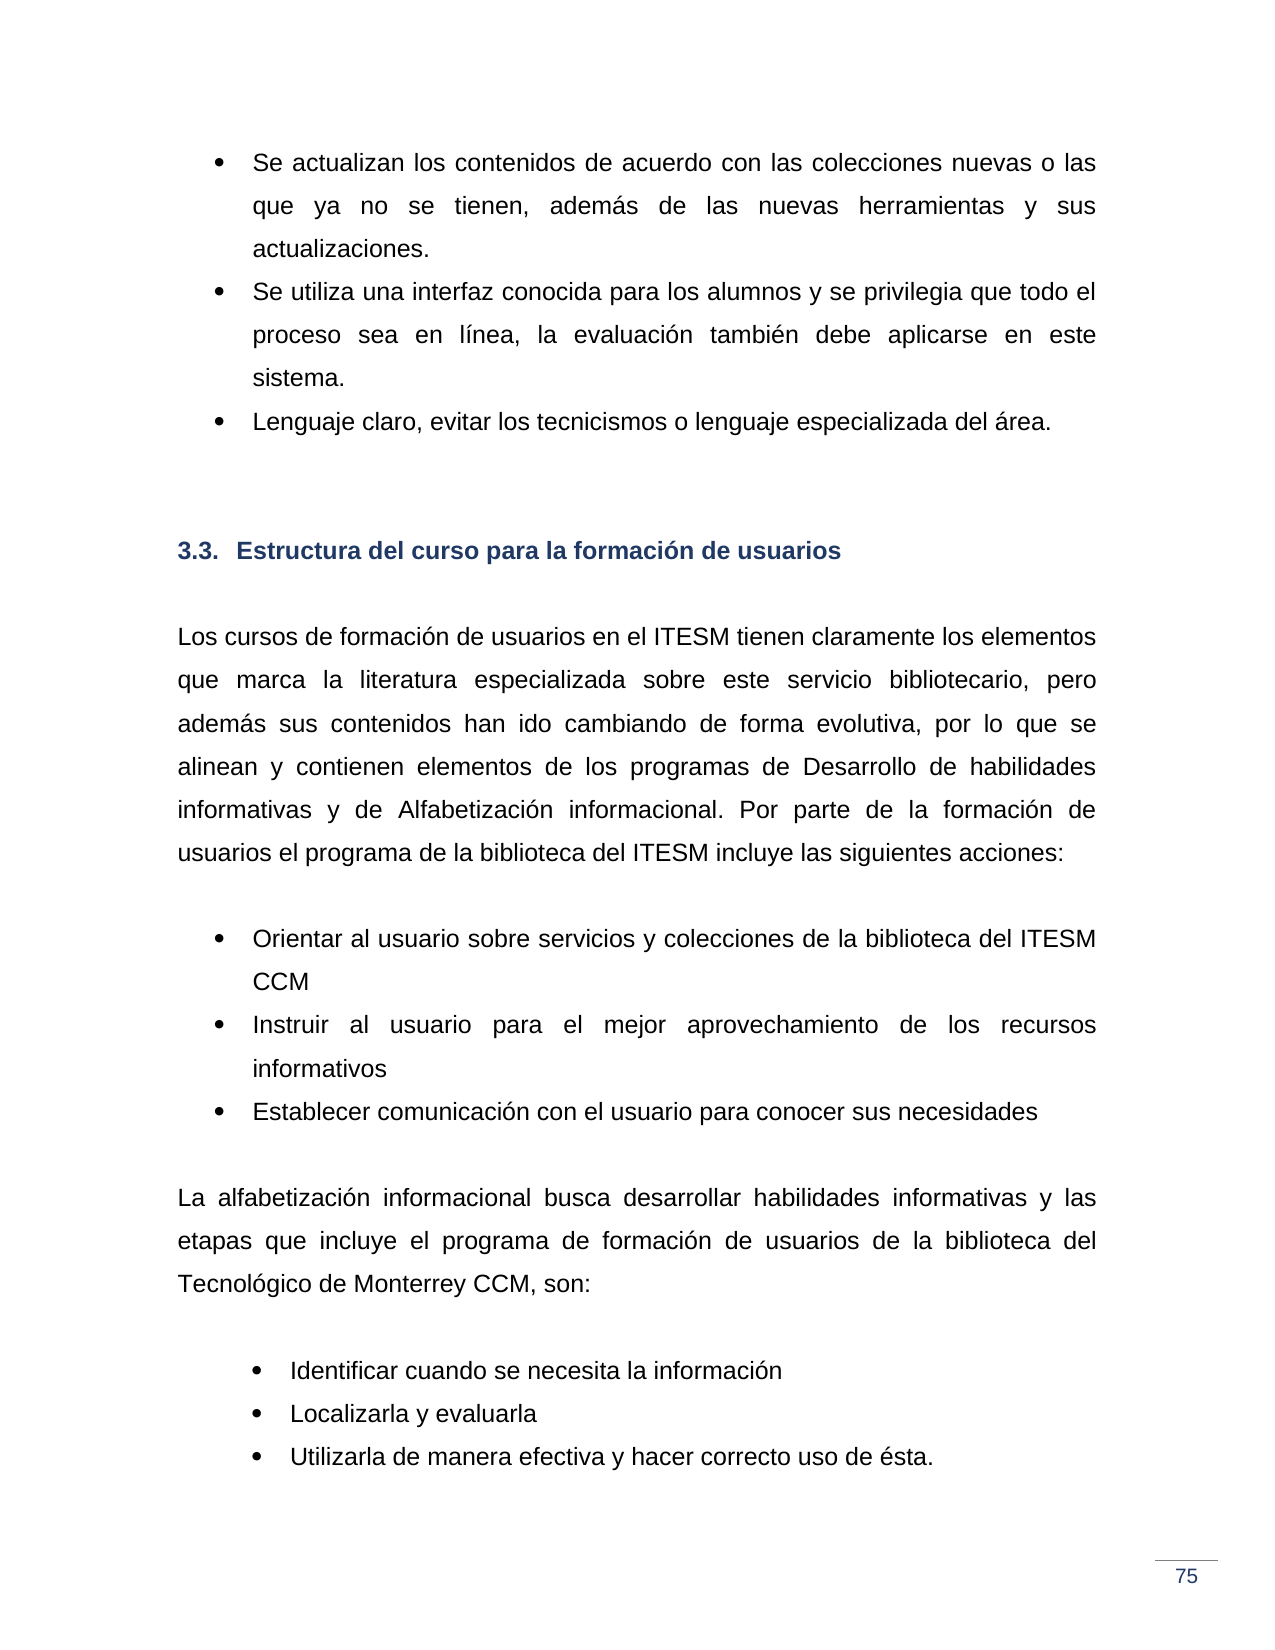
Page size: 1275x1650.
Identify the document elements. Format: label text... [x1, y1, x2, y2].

list Establecer comunicación con el usuario para conocer sus necesidades [215, 1097, 1098, 1126]
list Estructura del curso para la formación de usuarios [177, 536, 1098, 565]
list Localizarla y evaluarla [252, 1399, 1098, 1428]
list Instruir al usuario para el mejor aprovechamiento de los recursos informativos [215, 1011, 1098, 1082]
list Se actualizan los contenidos de acuerdo con las colecciones nuevas o las que ya no se tienen, además de las nuevas herramientas y sus actualizaciones. [215, 148, 1098, 263]
text Los cursos de formación de usuarios en el ITESM tienen claramente los elementos que marca la literatura especializada sobre este servicio bibliotecario, pero además sus contenidos han ido cambiando de forma evolutiva, por lo que se alinean y contienen elementos de los programas de Desarrollo de habilidades informativas y de Alfabetización informacional. Por parte de la formación de usuarios el programa de la biblioteca del ITESM incluye las siguientes acciones: [177, 622, 1098, 867]
text La alfabetización informacional busca desarrollar habilidades informativas y las etapas que incluye el programa de formación de usuarios de la biblioteca del Tecnológico de Monterrey CCM, son: [177, 1183, 1098, 1298]
list Identificar cuando se necesita la información [252, 1356, 1098, 1384]
list Se utiliza una interfaz conocida para los alumnos y se privilegia que todo el proceso sea en línea, la evaluación también debe aplicarse en este sistema. [215, 277, 1098, 392]
list Lenguaje claro, evitar los tecnicismos o lenguaje especializada del área. [215, 407, 1098, 435]
list Utilizarla de manera efectiva y hacer correcto uso de ésta. [252, 1442, 1098, 1471]
list Orientar al usuario sobre servicios y colecciones de la biblioteca del ITESM CCM [215, 924, 1098, 996]
